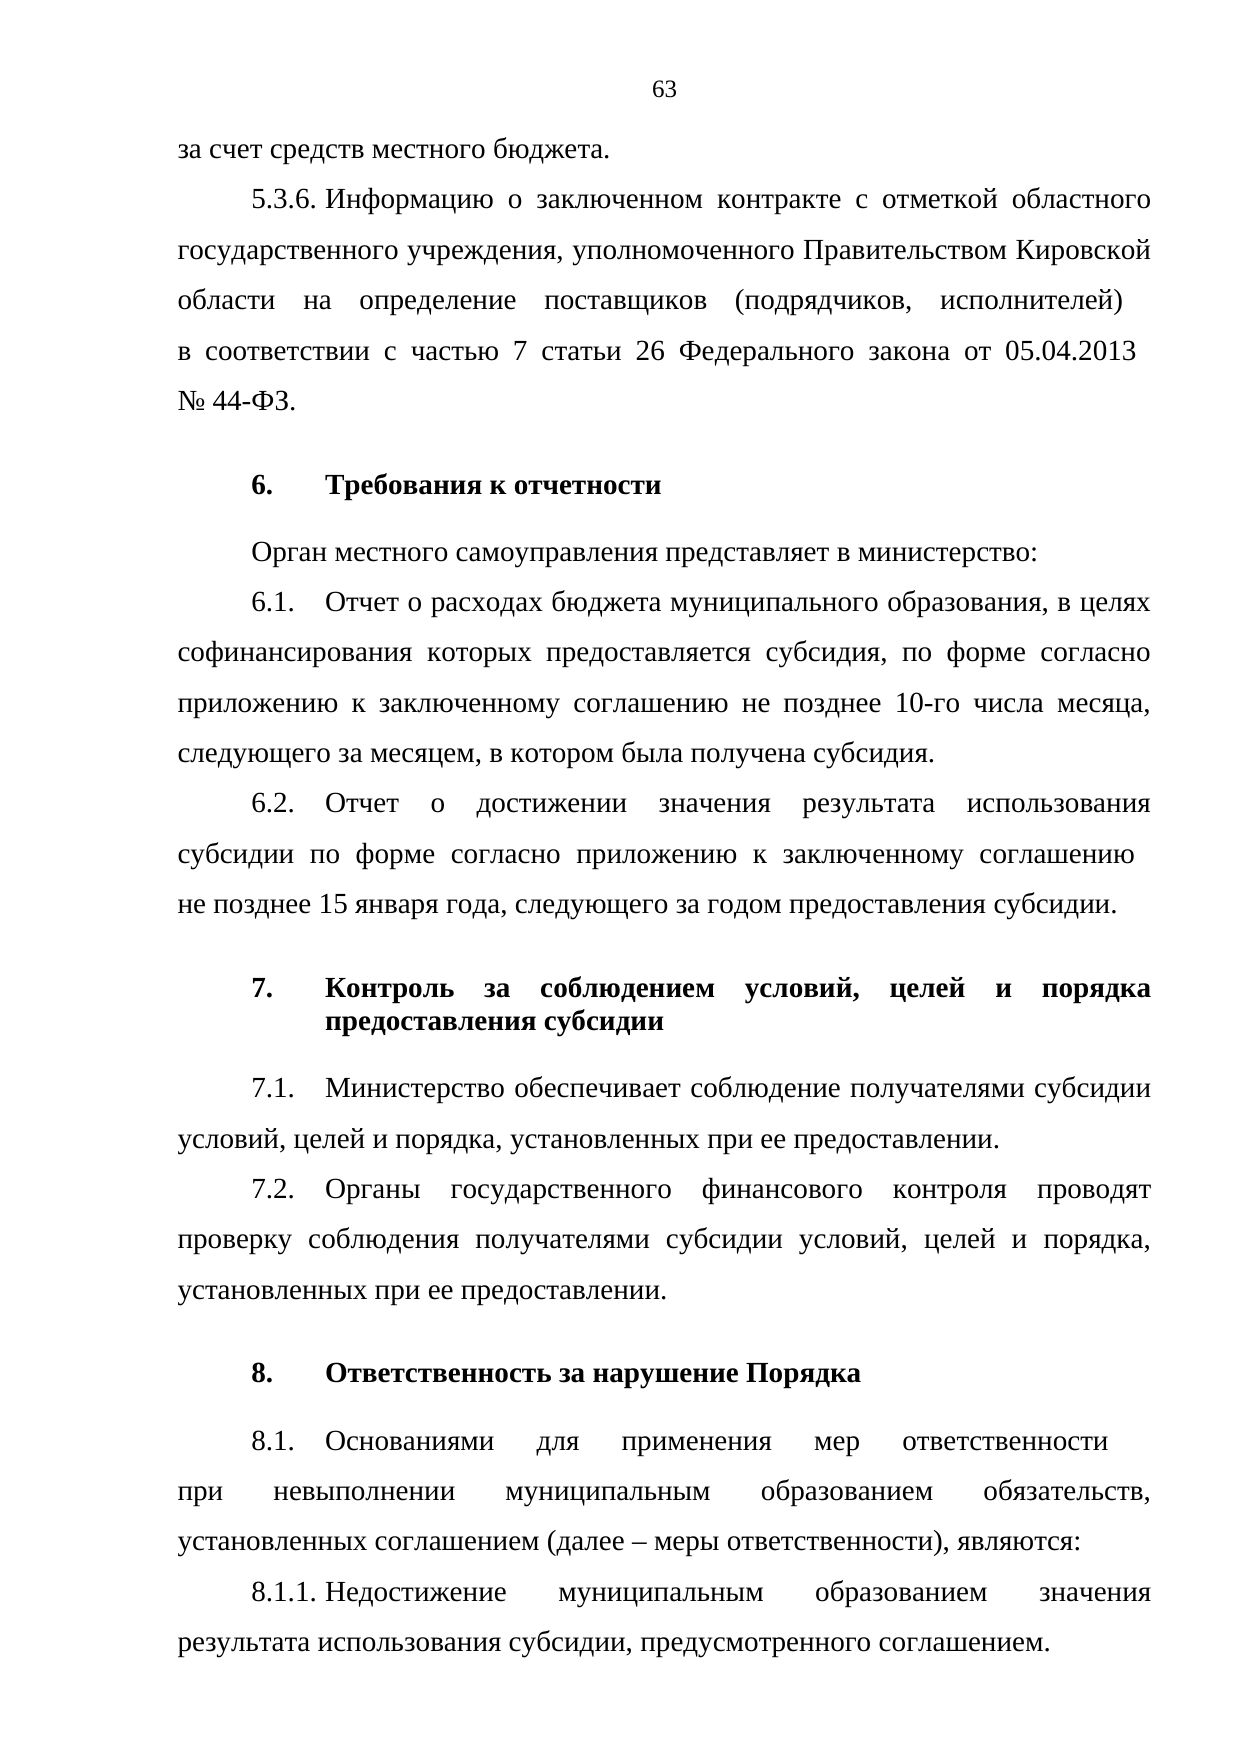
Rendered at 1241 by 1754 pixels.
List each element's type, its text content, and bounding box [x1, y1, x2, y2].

text Орган местного самоуправления представляет в министерство: [177, 534, 1152, 567]
list Отчет о достижении значения результата использования субсидии по форме согласно приложению к заключенному соглашению не позднее 15 января года, следующего за годом предоставления субсидии. [177, 785, 1152, 919]
list Недостижение муниципальным образованием значения результата использования субсидии, предусмотренного соглашением. [177, 1574, 1152, 1657]
list Органы государственного финансового контроля проводят проверку соблюдения получателями субсидии условий, целей и порядка, установленных при ее предоставлении. [177, 1171, 1152, 1305]
list Основаниями для применения мер ответственности при невыполнении муниципальным образованием обязательств, установленных соглашением (далее – меры ответственности), являются: [177, 1423, 1152, 1557]
list Информацию о заключенном контракте с отметкой областного государственного учреждения, уполномоченного Правительством Кировской области на определение поставщиков (подрядчиков, исполнителей) в соответствии с частью 7 статьи 26 Федерального закона от 05.04.2013 № 44-ФЗ. [177, 182, 1152, 416]
list Ответственность за нарушение Порядка [177, 1356, 1152, 1389]
list Министерство обеспечивает соблюдение получателями субсидии условий, целей и порядка, установленных при ее предоставлении. [177, 1071, 1152, 1154]
list Контроль за соблюдением условий, целей и порядка предоставления субсидии [251, 970, 1152, 1037]
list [177, 131, 1152, 165]
list Отчет о расходах бюджета муниципального образования, в целях софинансирования которых предоставляется субсидия, по форме согласно приложению к заключенному соглашению не позднее 10-го числа месяца, следующего за месяцем, в котором была получена субсидия. [177, 584, 1152, 769]
list Требования к отчетности [177, 467, 1152, 500]
